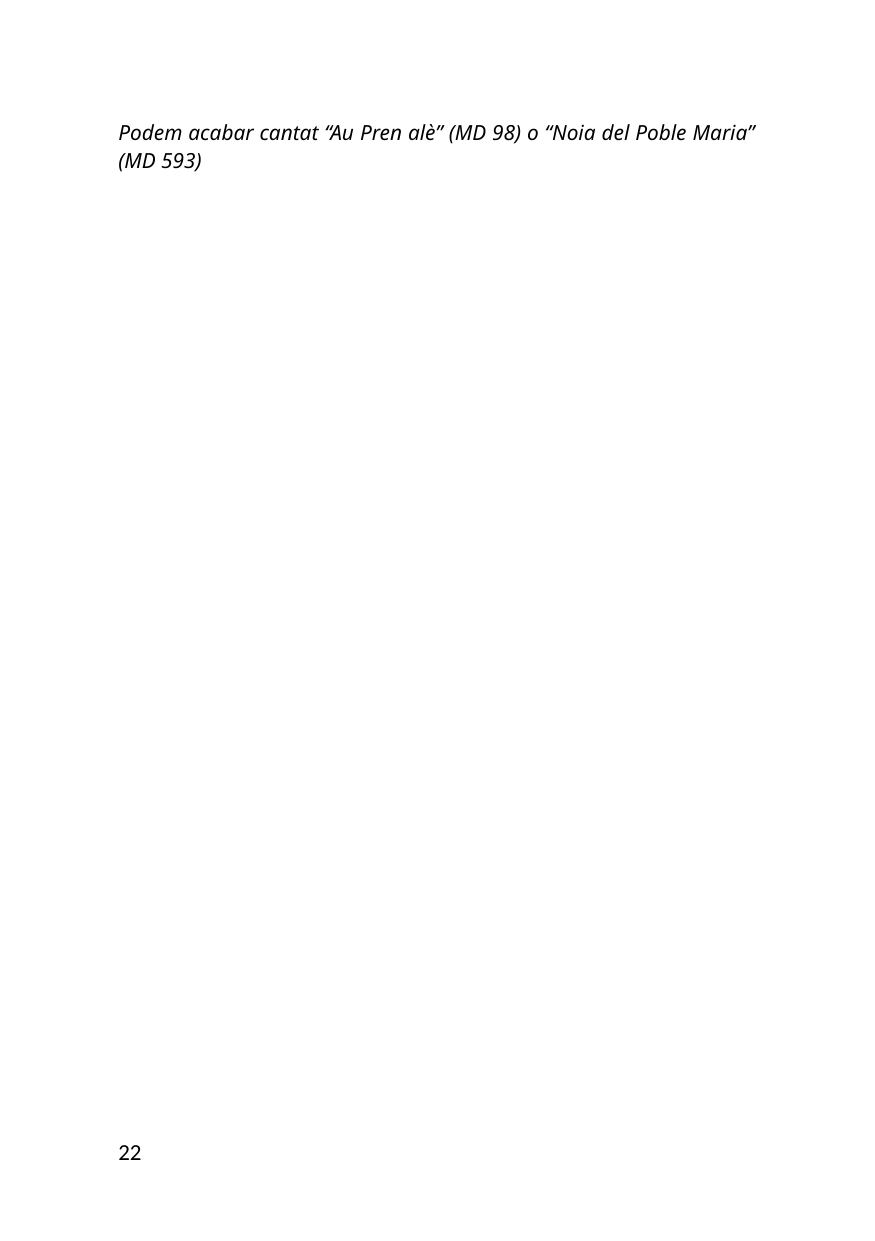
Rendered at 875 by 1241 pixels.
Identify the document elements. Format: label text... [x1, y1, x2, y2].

text Podem acabar cantat “Au Pren alè” (MD 98) o “Noia del Poble Maria” (MD 593) [118, 118, 756, 175]
